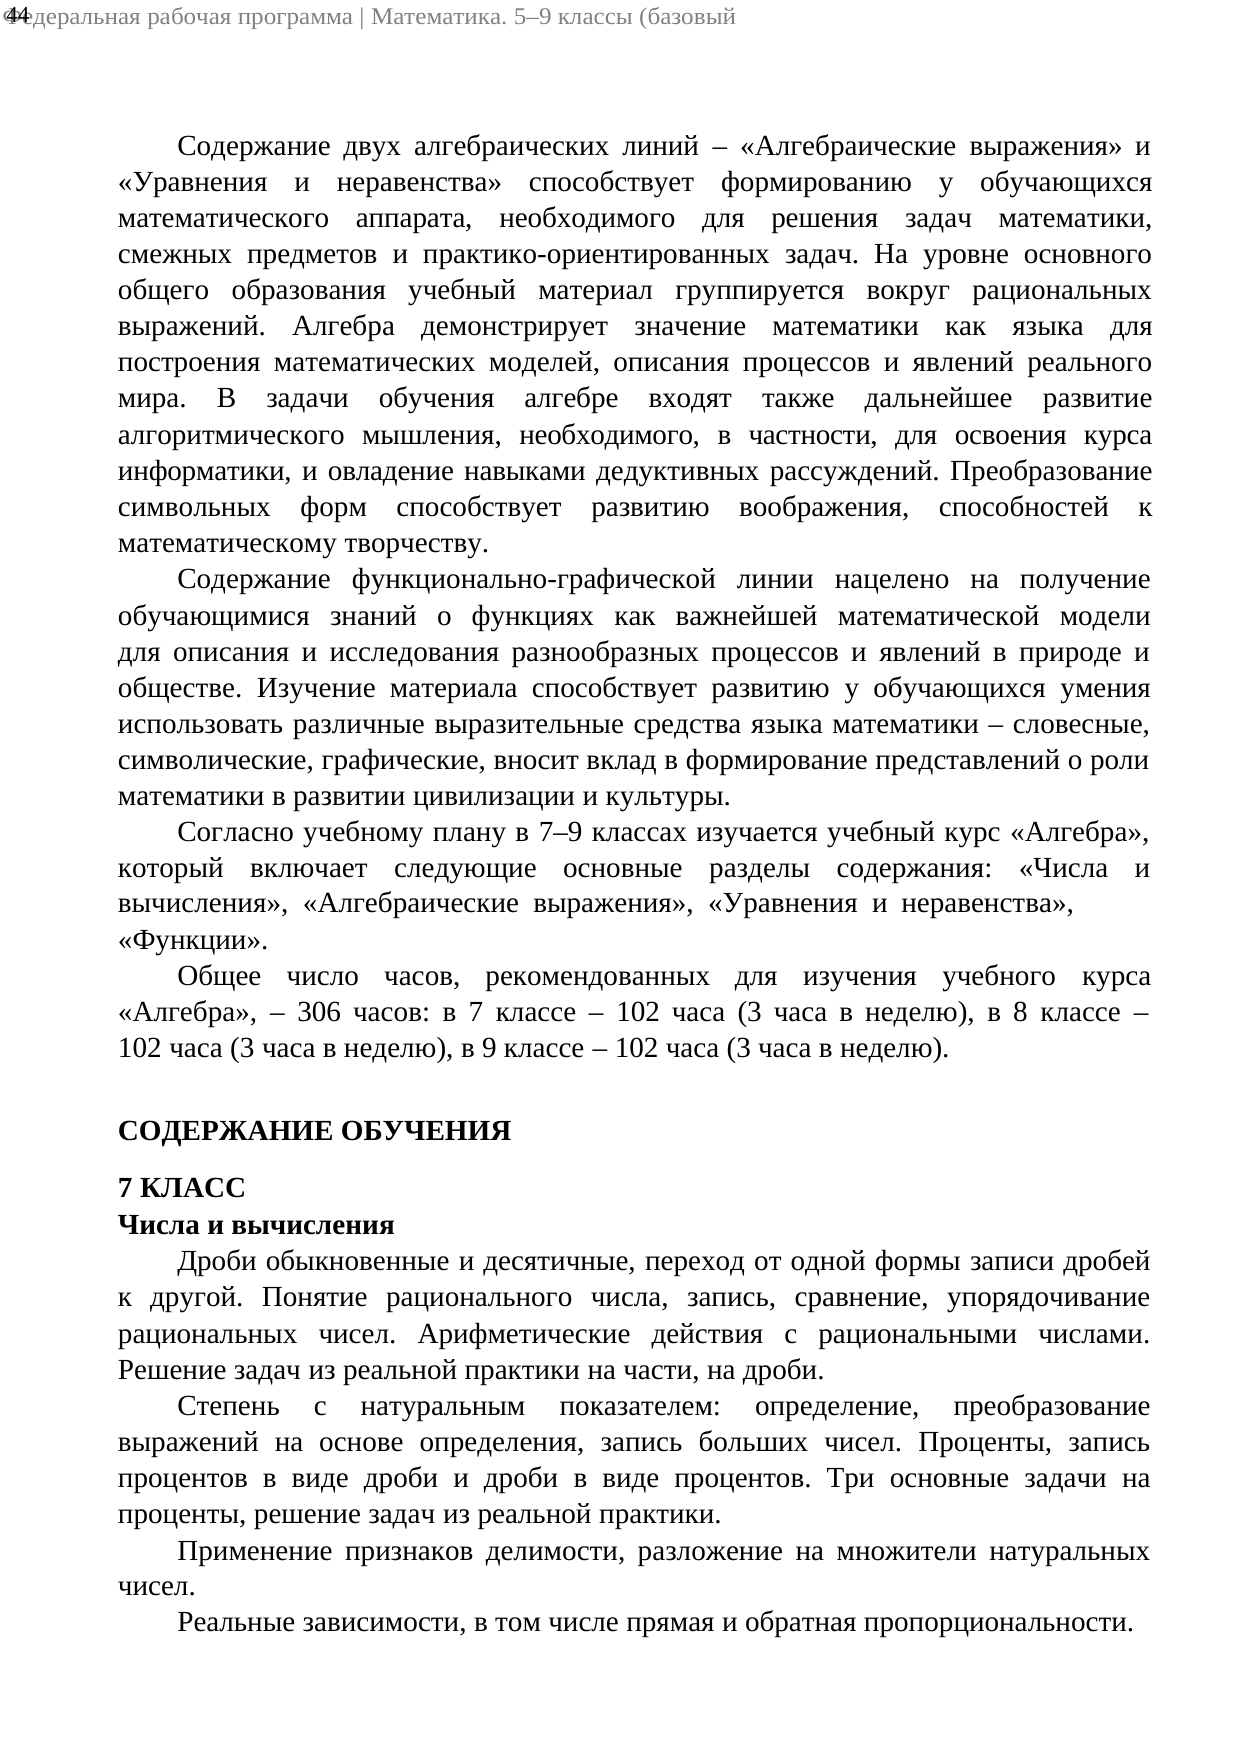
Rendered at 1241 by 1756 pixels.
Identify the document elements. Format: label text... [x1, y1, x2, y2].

text Общее число часов, рекомендованных для изучения учебного курса [177, 958, 1165, 992]
text «Функции». [118, 922, 1165, 956]
text Содержание функционально-графической линии нацелено на получение обучающимися знаний о функциях как важнейшей математической модели для описания и исследования разнообразных процессов и явлений в природе и обществе. Изучение материала способствует развитию у обучающихся умения использовать различные выразительные средства языка математики – словесные, символические, графические, вносит вклад в формирование представлений о роли математики в развитии цивилизации и культуры. [118, 562, 1151, 812]
text Содержание двух алгебраических линий – «Алгебраические выражения» и [177, 128, 1165, 161]
subtitle СОДЕРЖАНИЕ ОБУЧЕНИЯ 7 КЛАСС [118, 1089, 513, 1204]
text «Уравнения и неравенства» способствует формированию у обучающихся математического аппарата, необходимого для решения задач математики, смежных предметов и практико-ориентированных задач. На уровне основного общего образования учебный материал группируется вокруг рациональных выражений. Алгебра демонстрирует значение математики как языка для построения математических моделей, описания процессов и явлений реального мира. В задачи обучения алгебре входят также дальнейшее развитие алгоритмического мышления, необходимого, в частности, для освоения курса информатики, и овладение навыками дедуктивных рассуждений. Преобразование символьных форм способствует развитию воображения, способностей к математическому творчеству. [118, 164, 1152, 559]
text Дроби обыкновенные и десятичные, переход от одной формы записи дробей к другой. Понятие рационального числа, запись, сравнение, упорядочивание рациональных чисел. Арифметические действия с рациональными числами. Решение задач из реальной практики на части, на дроби. [118, 1243, 1151, 1385]
text Согласно учебному плану в 7–9 классах изучается учебный курс «Алгебра», который включает следующие основные разделы содержания: «Числа и вычисления», «Алгебраические выражения», «Уравнения и неравенства», [118, 814, 1151, 919]
text Степень с натуральным показателем: определение, преобразование выражений на основе определения, запись больших чисел. Проценты, запись процентов в виде дроби и дроби в виде процентов. Три основные задачи на проценты, решение задач из реальной практики. [118, 1388, 1151, 1530]
text Применение признаков делимости, разложение на множители натуральных чисел. [118, 1533, 1151, 1602]
text «Алгебра», – 306 часов: в 7 классе – 102 часа (3 часа в неделю), в 8 классе – 102 часа (3 часа в неделю), в 9 классе – 102 часа (3 часа в неделю). [118, 994, 1165, 1063]
text Числа и вычисления [118, 1207, 1165, 1241]
text Реальные зависимости, в том числе прямая и обратная пропорциональности. [177, 1604, 1165, 1638]
